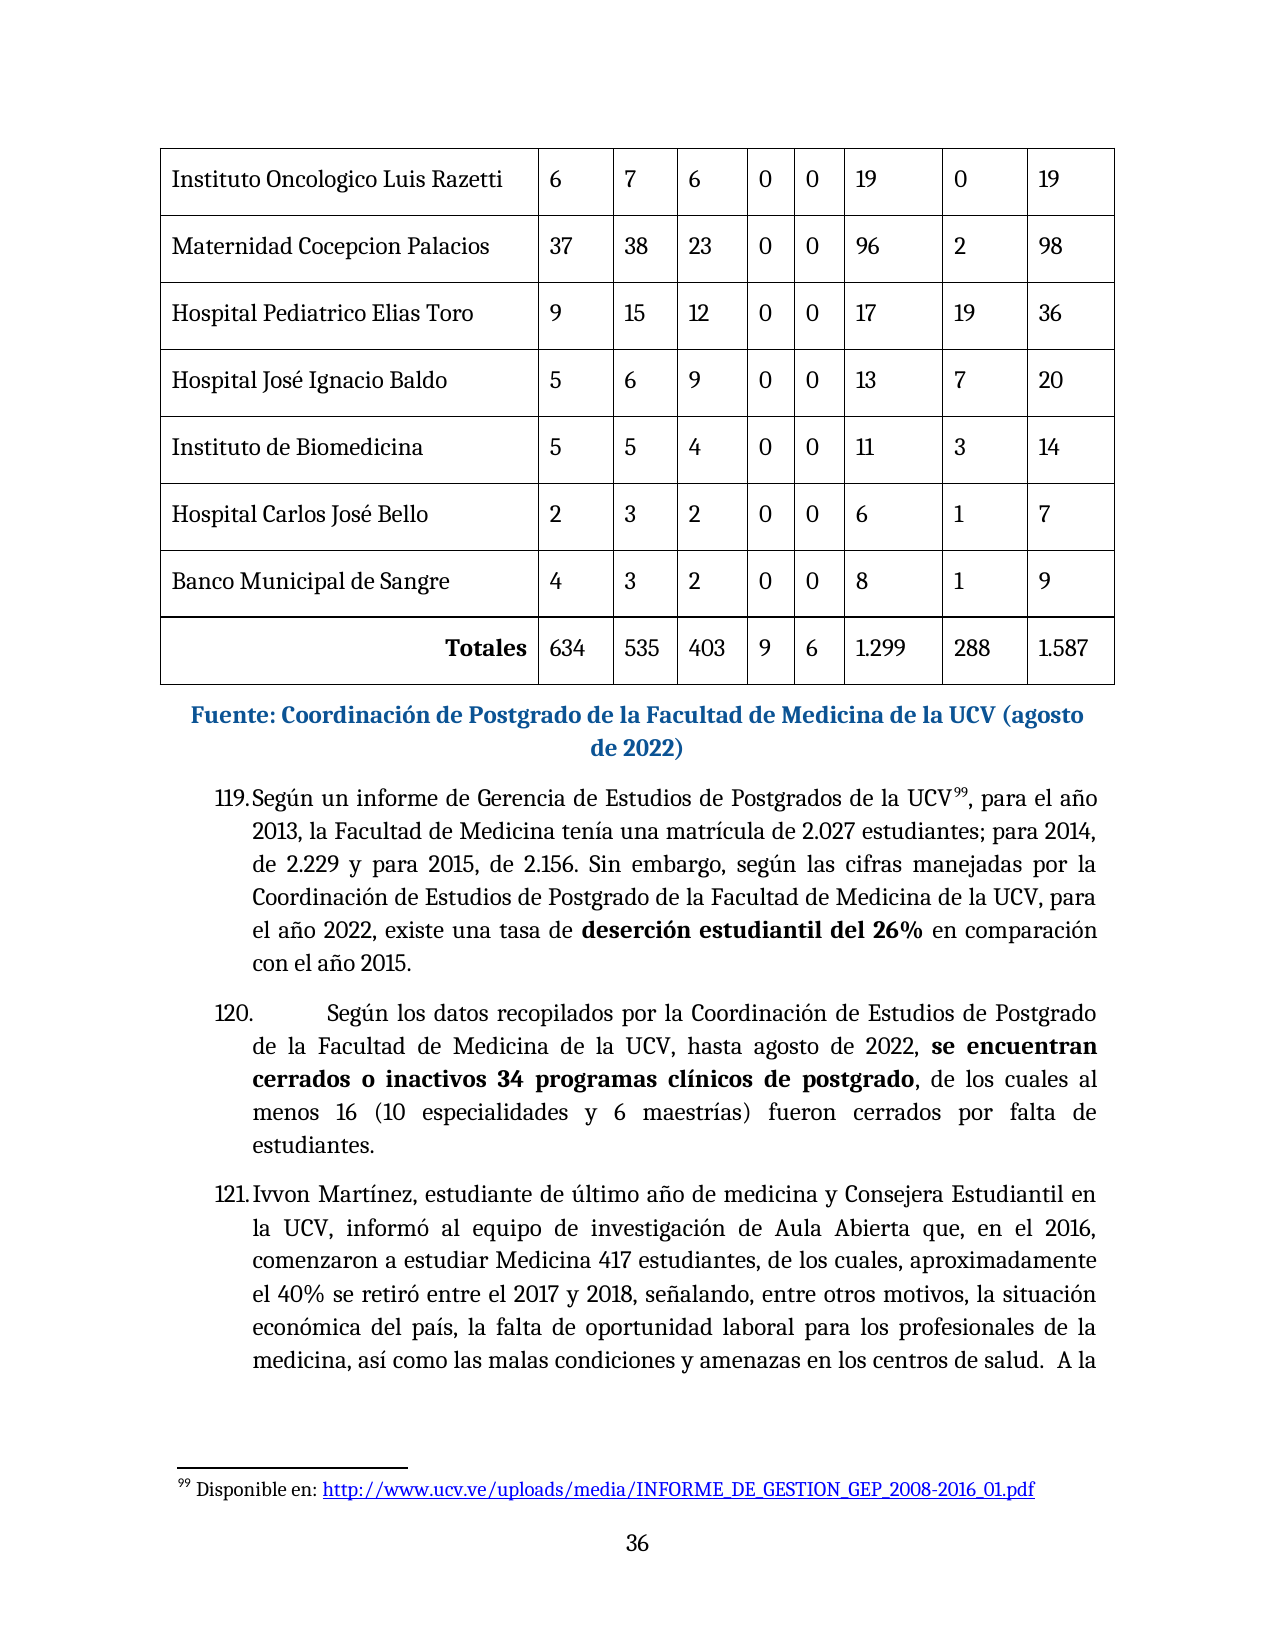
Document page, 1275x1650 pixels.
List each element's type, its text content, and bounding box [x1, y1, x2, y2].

table_cell 23 [678, 216, 747, 282]
table_cell Maternidad Cocepcion Palacios [161, 216, 538, 282]
table_cell Instituto de Biomedicina [161, 417, 538, 482]
text Fuente: Coordinación de Postgrado de la Facultad de Medicina de la UCV (agosto de 2022) [177, 701, 1098, 763]
table_cell 0 [795, 551, 844, 616]
table_cell 5 [614, 417, 677, 482]
table_cell 36 [1028, 283, 1114, 348]
table_cell 9 [748, 618, 794, 683]
table_cell 0 [795, 417, 844, 482]
table_cell 0 [795, 484, 844, 549]
table_cell 6 [539, 149, 613, 214]
table_cell 0 [748, 551, 794, 616]
table_cell 7 [943, 350, 1027, 416]
table_cell 535 [614, 618, 677, 683]
table_cell Totales [161, 618, 538, 683]
table_cell 0 [748, 149, 794, 214]
table_cell Banco Municipal de Sangre [161, 551, 538, 616]
table_cell 2 [678, 484, 747, 549]
table_cell 0 [795, 216, 844, 282]
table_cell 37 [539, 216, 613, 282]
table_cell 3 [614, 551, 677, 616]
table_cell 0 [795, 350, 844, 416]
table_cell 0 [748, 350, 794, 416]
table_cell 8 [845, 551, 942, 616]
table_cell Hospital Pediatrico Elias Toro [161, 283, 538, 348]
table_cell Hospital José Ignacio Baldo [161, 350, 538, 416]
table_cell 2 [943, 216, 1027, 282]
table_cell 14 [1028, 417, 1114, 482]
table_cell 288 [943, 618, 1027, 683]
table_cell 20 [1028, 350, 1114, 416]
table_cell 13 [845, 350, 942, 416]
table_cell Instituto Oncologico Luis Razetti [161, 149, 538, 214]
table_cell 9 [1028, 551, 1114, 616]
table_cell 0 [748, 484, 794, 549]
table_cell 6 [795, 618, 844, 683]
table_cell 3 [943, 417, 1027, 482]
table_cell 1.299 [845, 618, 942, 683]
table_cell 5 [539, 417, 613, 482]
table_cell 4 [539, 551, 613, 616]
table_cell 19 [1028, 149, 1114, 214]
table_cell 17 [845, 283, 942, 348]
table_cell 98 [1028, 216, 1114, 282]
table_cell 1.587 [1028, 618, 1114, 683]
table_cell 0 [943, 149, 1027, 214]
table_cell 0 [748, 216, 794, 282]
table_cell 7 [614, 149, 677, 214]
table_cell 96 [845, 216, 942, 282]
list Según un informe de Gerencia de Estudios de Postgrados de la UCV, para el año 2013, la Facultad de Medicina tenía una matrícula de 2.027 estudiantes; para 2014, de 2.229 y para 2015, de 2.156. Sin embargo, según las cifras manejadas por la Coordinación de Estudios de Postgrado de la Facultad de Medicina de la UCV, para el año 2022, existe una tasa de deserción estudiantil del 26% en comparación con el año 2015. [215, 784, 1098, 978]
table_cell 5 [539, 350, 613, 416]
table_cell 19 [943, 283, 1027, 348]
table_cell 6 [614, 350, 677, 416]
table_cell 6 [678, 149, 747, 214]
table_cell 2 [539, 484, 613, 549]
table_cell 7 [1028, 484, 1114, 549]
table_cell 2 [678, 551, 747, 616]
table_cell 1 [943, 484, 1027, 549]
list Según los datos recopilados por la Coordinación de Estudios de Postgrado de la Facultad de Medicina de la UCV, hasta agosto de 2022, se encuentran cerrados o inactivos 34 programas clínicos de postgrado, de los cuales al menos 16 (10 especialidades y 6 maestrías) fueron cerrados por falta de estudiantes. [215, 999, 1098, 1159]
table_cell 0 [748, 417, 794, 482]
table_cell 19 [845, 149, 942, 214]
table_cell 4 [678, 417, 747, 482]
table_cell 403 [678, 618, 747, 683]
table_cell 9 [539, 283, 613, 348]
table_cell 9 [678, 350, 747, 416]
table_cell 12 [678, 283, 747, 348]
table_cell 38 [614, 216, 677, 282]
table_cell 15 [614, 283, 677, 348]
table_cell 11 [845, 417, 942, 482]
table_cell 3 [614, 484, 677, 549]
table_cell 0 [795, 149, 844, 214]
table_cell 0 [795, 283, 844, 348]
table_cell 634 [539, 618, 613, 683]
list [215, 1180, 1098, 1374]
table_cell Hospital Carlos José Bello [161, 484, 538, 549]
table_cell 0 [748, 283, 794, 348]
table_cell 1 [943, 551, 1027, 616]
table_cell 6 [845, 484, 942, 549]
